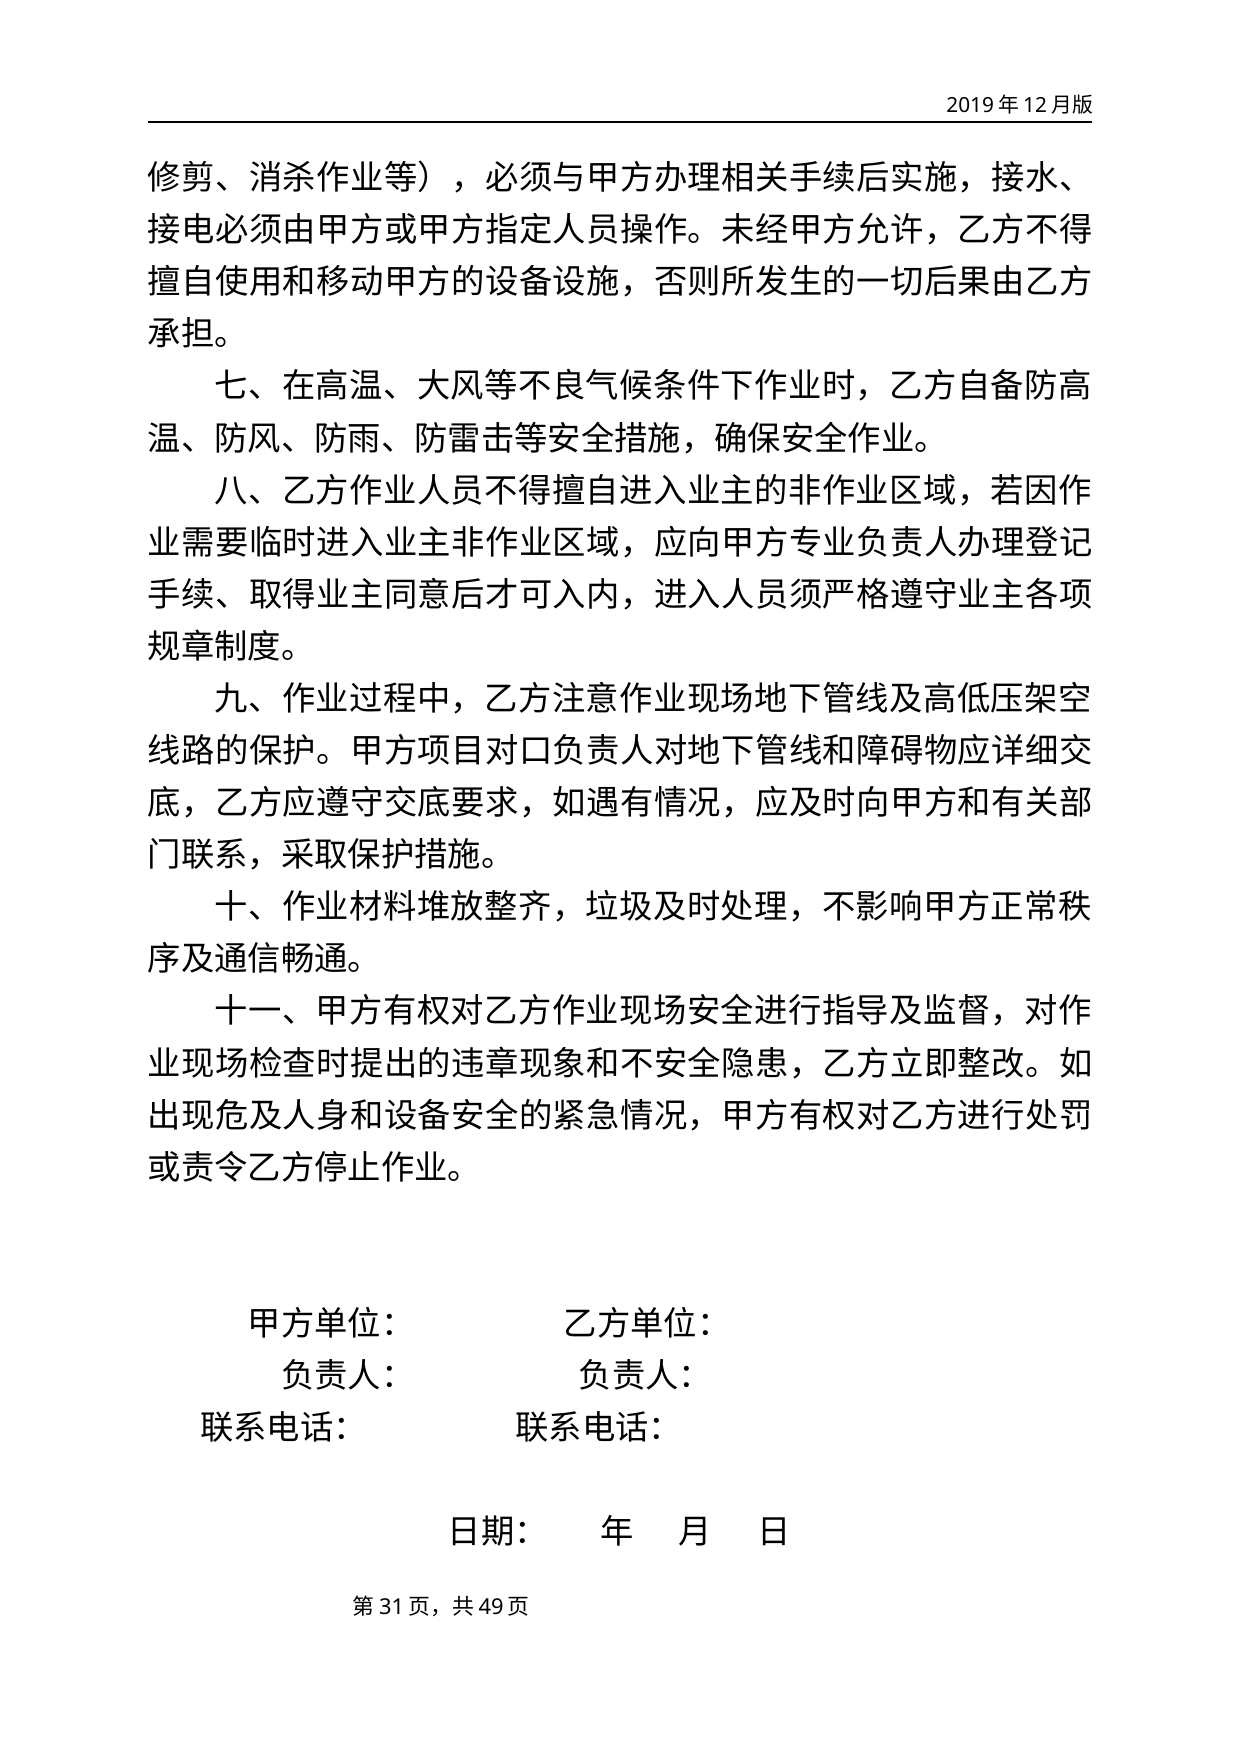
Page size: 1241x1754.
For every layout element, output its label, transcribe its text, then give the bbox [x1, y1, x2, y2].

text 负责人： 负责人： [148, 1346, 1092, 1398]
text 八、乙方作业人员不得擅自进入业主的非作业区域，若因作业需要临时进入业主非作业区域，应向甲方专业负责人办理登记手续、取得业主同意后才可入内，进入人员须严格遵守业主各项规章制度。 [148, 460, 1092, 669]
text 联系电话： 联系电话： [148, 1398, 1092, 1450]
text 九、作业过程中，乙方注意作业现场地下管线及高低压架空线路的保护。甲方项目对口负责人对地下管线和障碍物应详细交底，乙方应遵守交底要求，如遇有情况，应及时向甲方和有关部门联系，采取保护措施。 [148, 669, 1092, 877]
text 十、作业材料堆放整齐，垃圾及时处理，不影响甲方正常秩序及通信畅通。 [148, 877, 1092, 981]
text 日期： 年 月 日 [148, 1502, 1092, 1554]
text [148, 148, 1092, 356]
text 十一、甲方有权对乙方作业现场安全进行指导及监督，对作业现场检查时提出的违章现象和不安全隐患，乙方立即整改。如出现危及人身和设备安全的紧急情况，甲方有权对乙方进行处罚或责令乙方停止作业。 [148, 981, 1092, 1189]
text 七、在高温、大风等不良气候条件下作业时，乙方自备防高温、防风、防雨、防雷击等安全措施，确保安全作业。 [148, 356, 1092, 460]
text 甲方单位： 乙方单位： [148, 1294, 1092, 1346]
